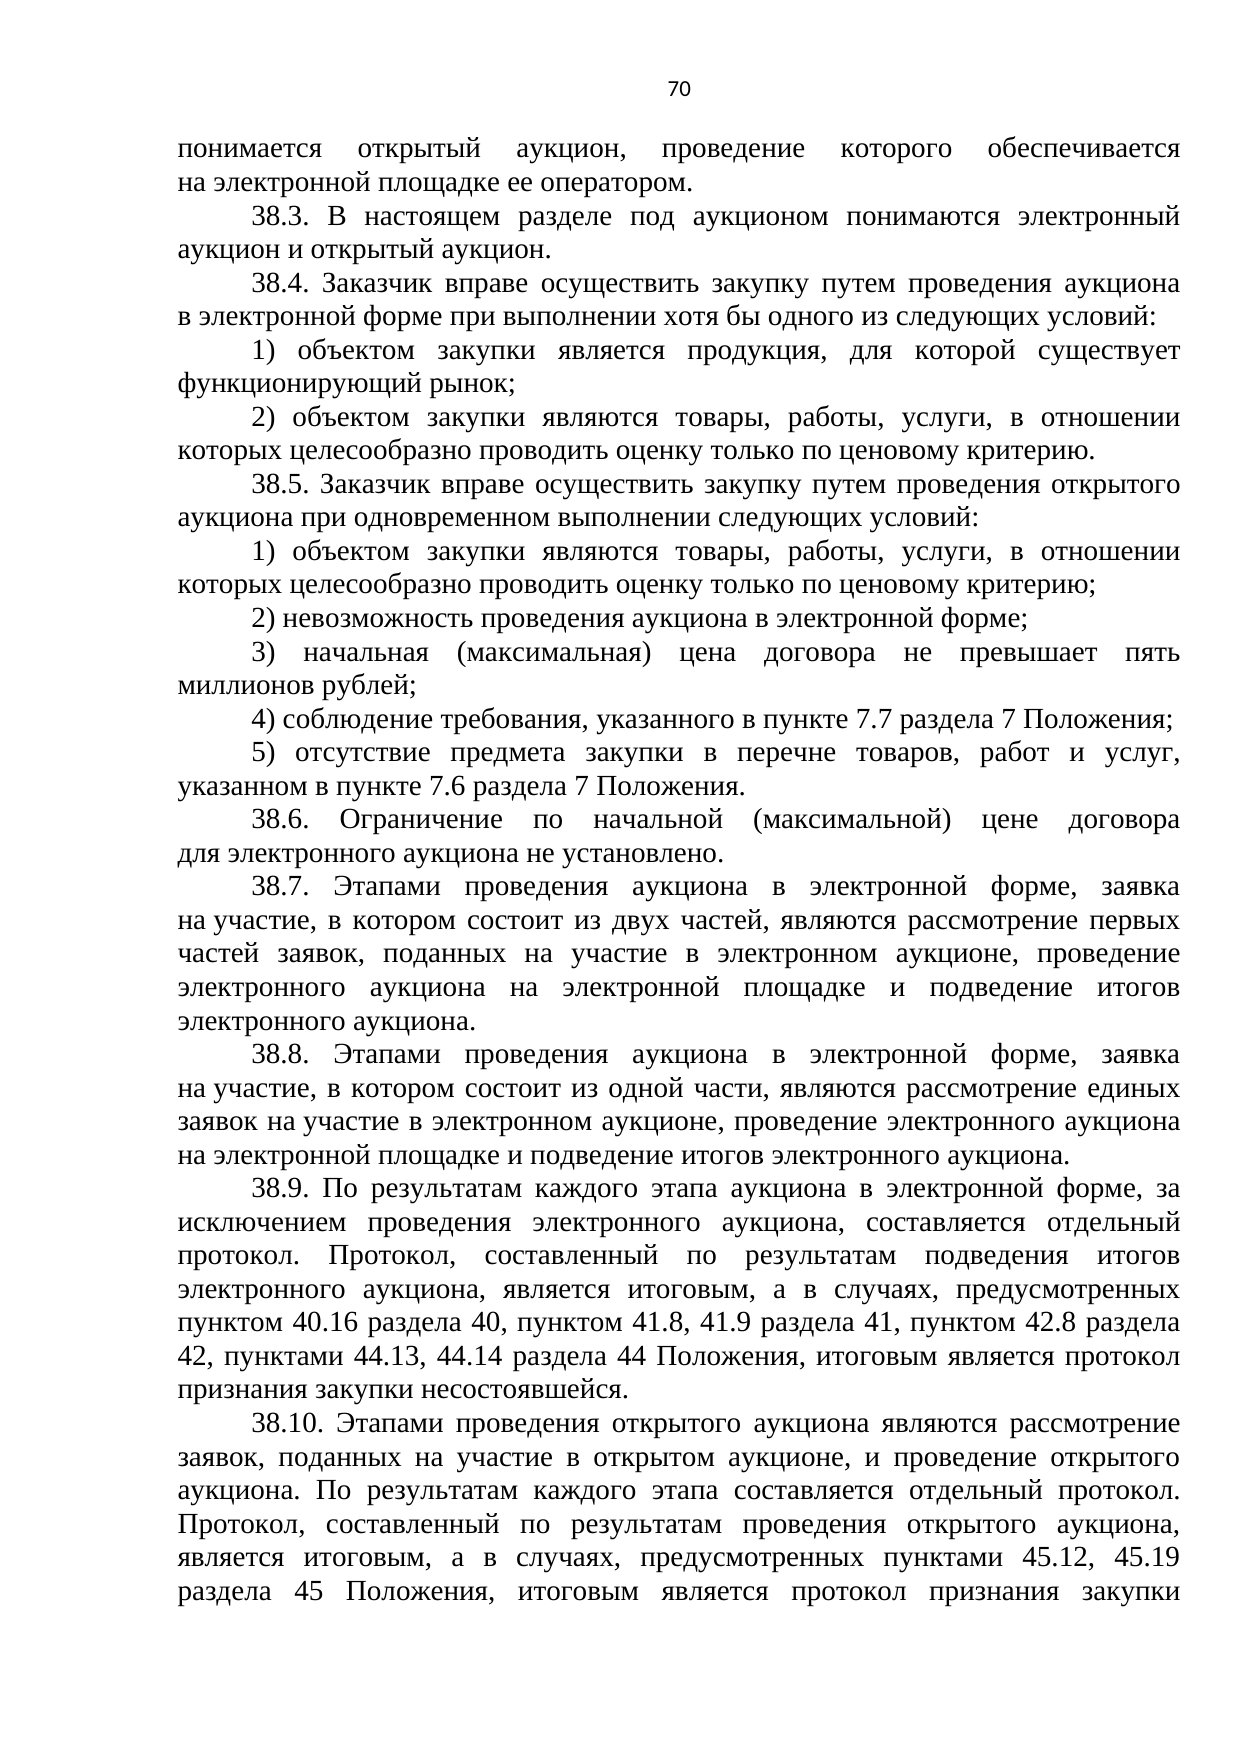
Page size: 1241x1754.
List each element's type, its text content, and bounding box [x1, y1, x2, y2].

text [177, 1405, 1181, 1606]
text 38.6. Ограничение по начальной (максимальной) цене договора для электронного аукциона не установлено. [177, 801, 1181, 868]
text 3) начальная (максимальная) цена договора не превышает пять миллионов рублей; [177, 634, 1181, 701]
text 2) невозможность проведения аукциона в электронной форме; [177, 600, 1181, 634]
text 5) отсутствие предмета закупки в перечне товаров, работ и услуг, указанном в пункте 7.6 раздела 7 Положения. [177, 734, 1181, 801]
text 1) объектом закупки являются товары, работы, услуги, в отношении которых целесообразно проводить оценку только по ценовому критерию; [177, 533, 1181, 600]
text 2) объектом закупки являются товары, работы, услуги, в отношении которых целесообразно проводить оценку только по ценовому критерию. [177, 399, 1181, 466]
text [177, 131, 1181, 198]
text 38.5. Заказчик вправе осуществить закупку путем проведения открытого аукциона при одновременном выполнении следующих условий: [177, 466, 1181, 533]
text 4) соблюдение требования, указанного в пункте 7.7 раздела 7 Положения; [177, 701, 1181, 734]
text 38.3. В настоящем разделе под аукционом понимаются электронный аукцион и открытый аукцион. [177, 198, 1181, 265]
text 38.8. Этапами проведения аукциона в электронной форме, заявка на участие, в котором состоит из одной части, являются рассмотрение единых заявок на участие в электронном аукционе, проведение электронного аукциона на электронной площадке и подведение итогов электронного аукциона. [177, 1036, 1181, 1170]
text 38.4. Заказчик вправе осуществить закупку путем проведения аукциона в электронной форме при выполнении хотя бы одного из следующих условий: [177, 265, 1181, 332]
text 38.9. По результатам каждого этапа аукциона в электронной форме, за исключением проведения электронного аукциона, составляется отдельный протокол. Протокол, составленный по результатам подведения итогов электронного аукциона, является итоговым, а в случаях, предусмотренных пунктом 40.16 раздела 40, пунктом 41.8, 41.9 раздела 41, пунктом 42.8 раздела 42, пунктами 44.13, 44.14 раздела 44 Положения, итоговым является протокол признания закупки несостоявшейся. [177, 1170, 1181, 1405]
text 1) объектом закупки является продукция, для которой существует функционирующий рынок; [177, 332, 1181, 399]
text 38.7. Этапами проведения аукциона в электронной форме, заявка на участие, в котором состоит из двух частей, являются рассмотрение первых частей заявок, поданных на участие в электронном аукционе, проведение электронного аукциона на электронной площадке и подведение итогов электронного аукциона. [177, 868, 1181, 1036]
